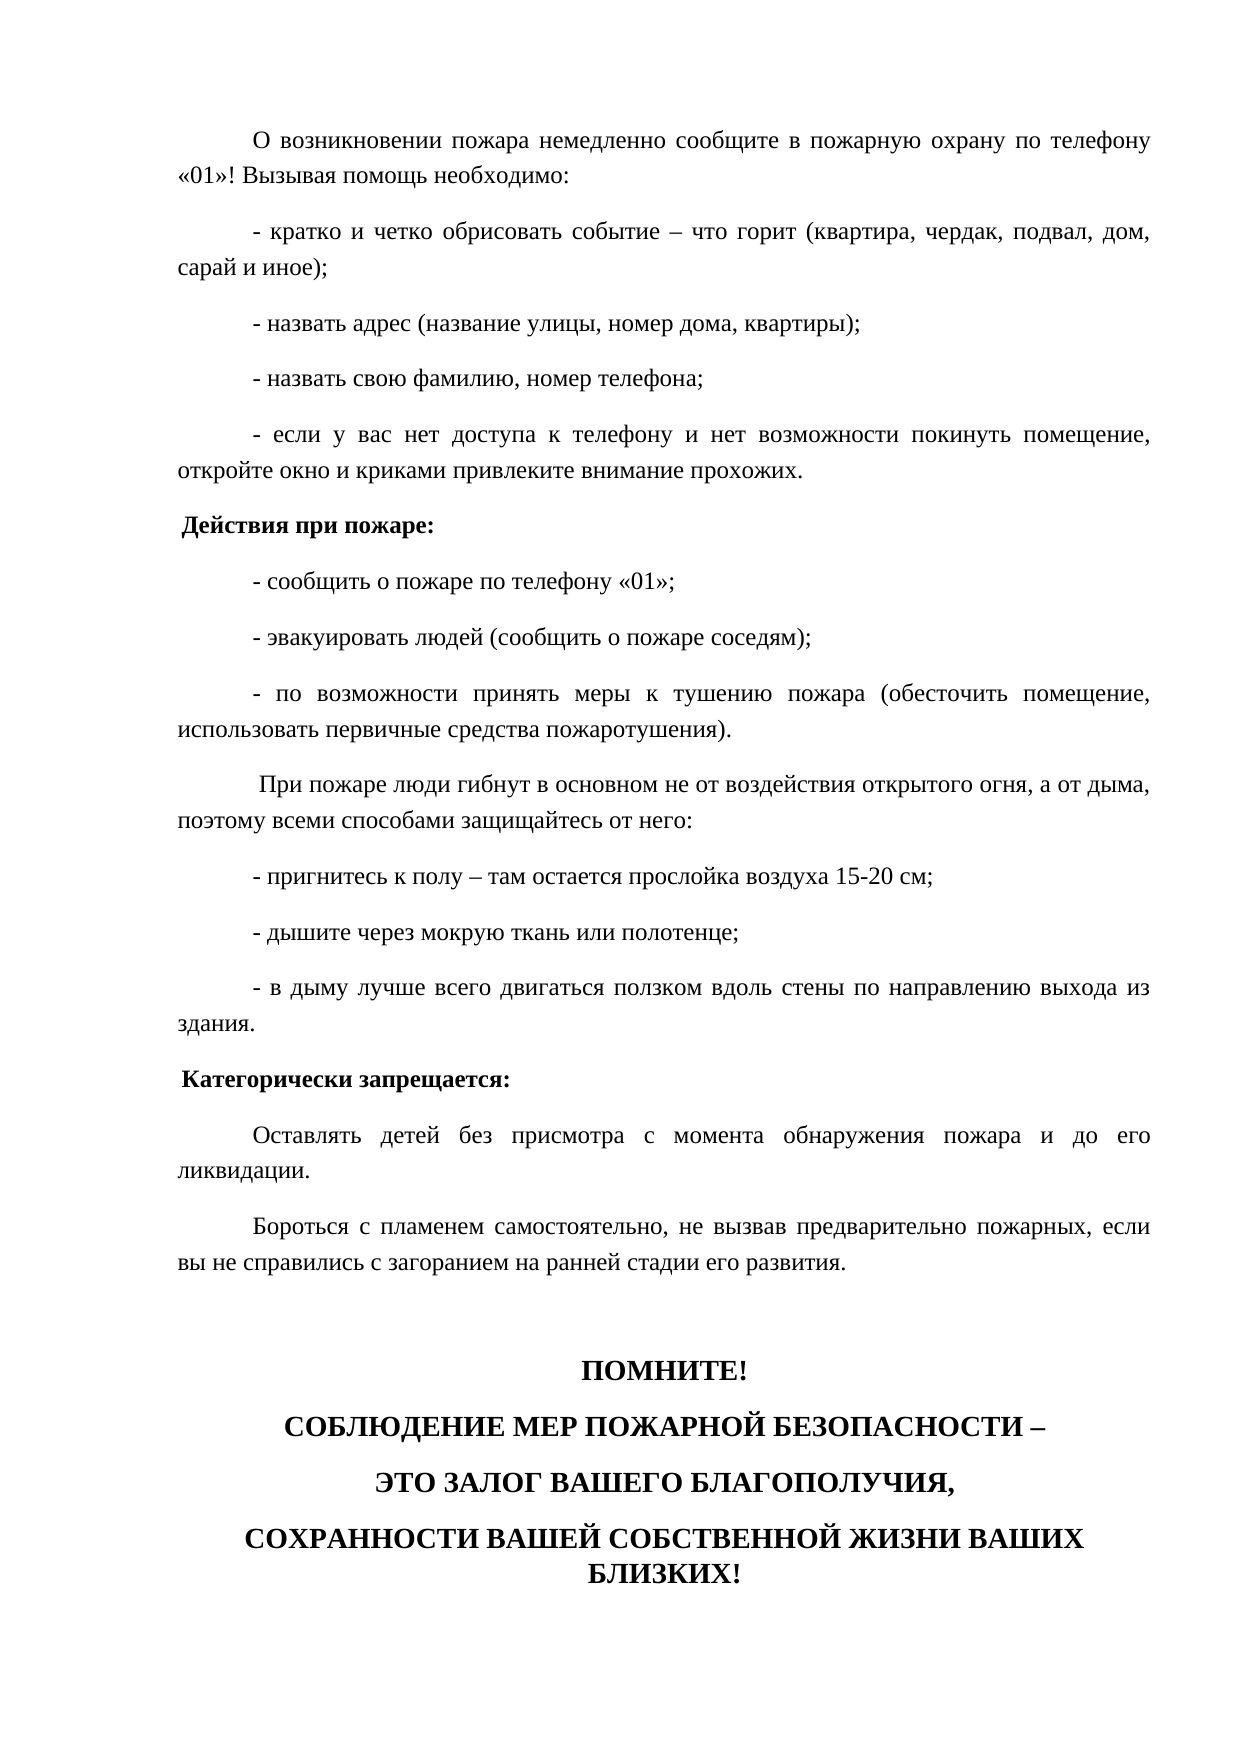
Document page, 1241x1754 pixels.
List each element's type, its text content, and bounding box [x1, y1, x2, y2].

text - пригнитесь к полу – там остается прослойка воздуха 15-20 см; [177, 854, 1152, 889]
text СОБЛЮДЕНИЕ МЕР ПОЖАРНОЙ БЕЗОПАСНОСТИ – [177, 1407, 1152, 1443]
text - назвать свою фамилию, номер телефона; [177, 357, 1152, 392]
text ЭТО ЗАЛОГ ВАШЕГО БЛАГОПОЛУЧИЯ, [177, 1463, 1152, 1499]
text Бороться с пламенем самостоятельно, не вызвав предварительно пожарных, если вы не справились с загоранием на ранней стадии его развития. [177, 1204, 1152, 1275]
text - назвать адрес (название улицы, номер дома, квартиры); [177, 301, 1152, 336]
text - кратко и четко обрисовать событие – что горит (квартира, чердак, подвал, дом, сарай и иное); [177, 209, 1152, 281]
text - эвакуировать людей (сообщить о пожаре соседям); [177, 616, 1152, 651]
text Действия при пожаре: [177, 504, 1152, 539]
text Категорически запрещается: [177, 1057, 1152, 1093]
text О возникновении пожара немедленно сообщите в пожарную охрану по телефону «01»! Вызывая помощь необходимо: [177, 118, 1152, 189]
text При пожаре люди гибнут в основном не от воздействия открытого огня, а от дыма, поэтому всеми способами защищайтесь от него: [177, 763, 1152, 834]
text - в дыму лучше всего двигаться ползком вдоль стены по направлению выхода из здания. [177, 966, 1152, 1037]
text - по возможности принять меры к тушению пожара (обесточить помещение, использовать первичные средства пожаротушения). [177, 671, 1152, 742]
text - дышите через мокрую ткань или полотенце; [177, 910, 1152, 945]
text Оставлять детей без присмотра с момента обнаружения пожара и до его ликвидации. [177, 1113, 1152, 1184]
text ПОМНИТЕ! [177, 1351, 1152, 1387]
text - если у вас нет доступа к телефону и нет возможности покинуть помещение, откройте окно и криками привлеките внимание прохожих. [177, 412, 1152, 483]
text - сообщить о пожаре по телефону «01»; [177, 560, 1152, 595]
text СОХРАННОСТИ ВАШЕЙ СОБСТВЕННОЙ ЖИЗНИ ВАШИХ БЛИЗКИХ! [177, 1519, 1152, 1590]
